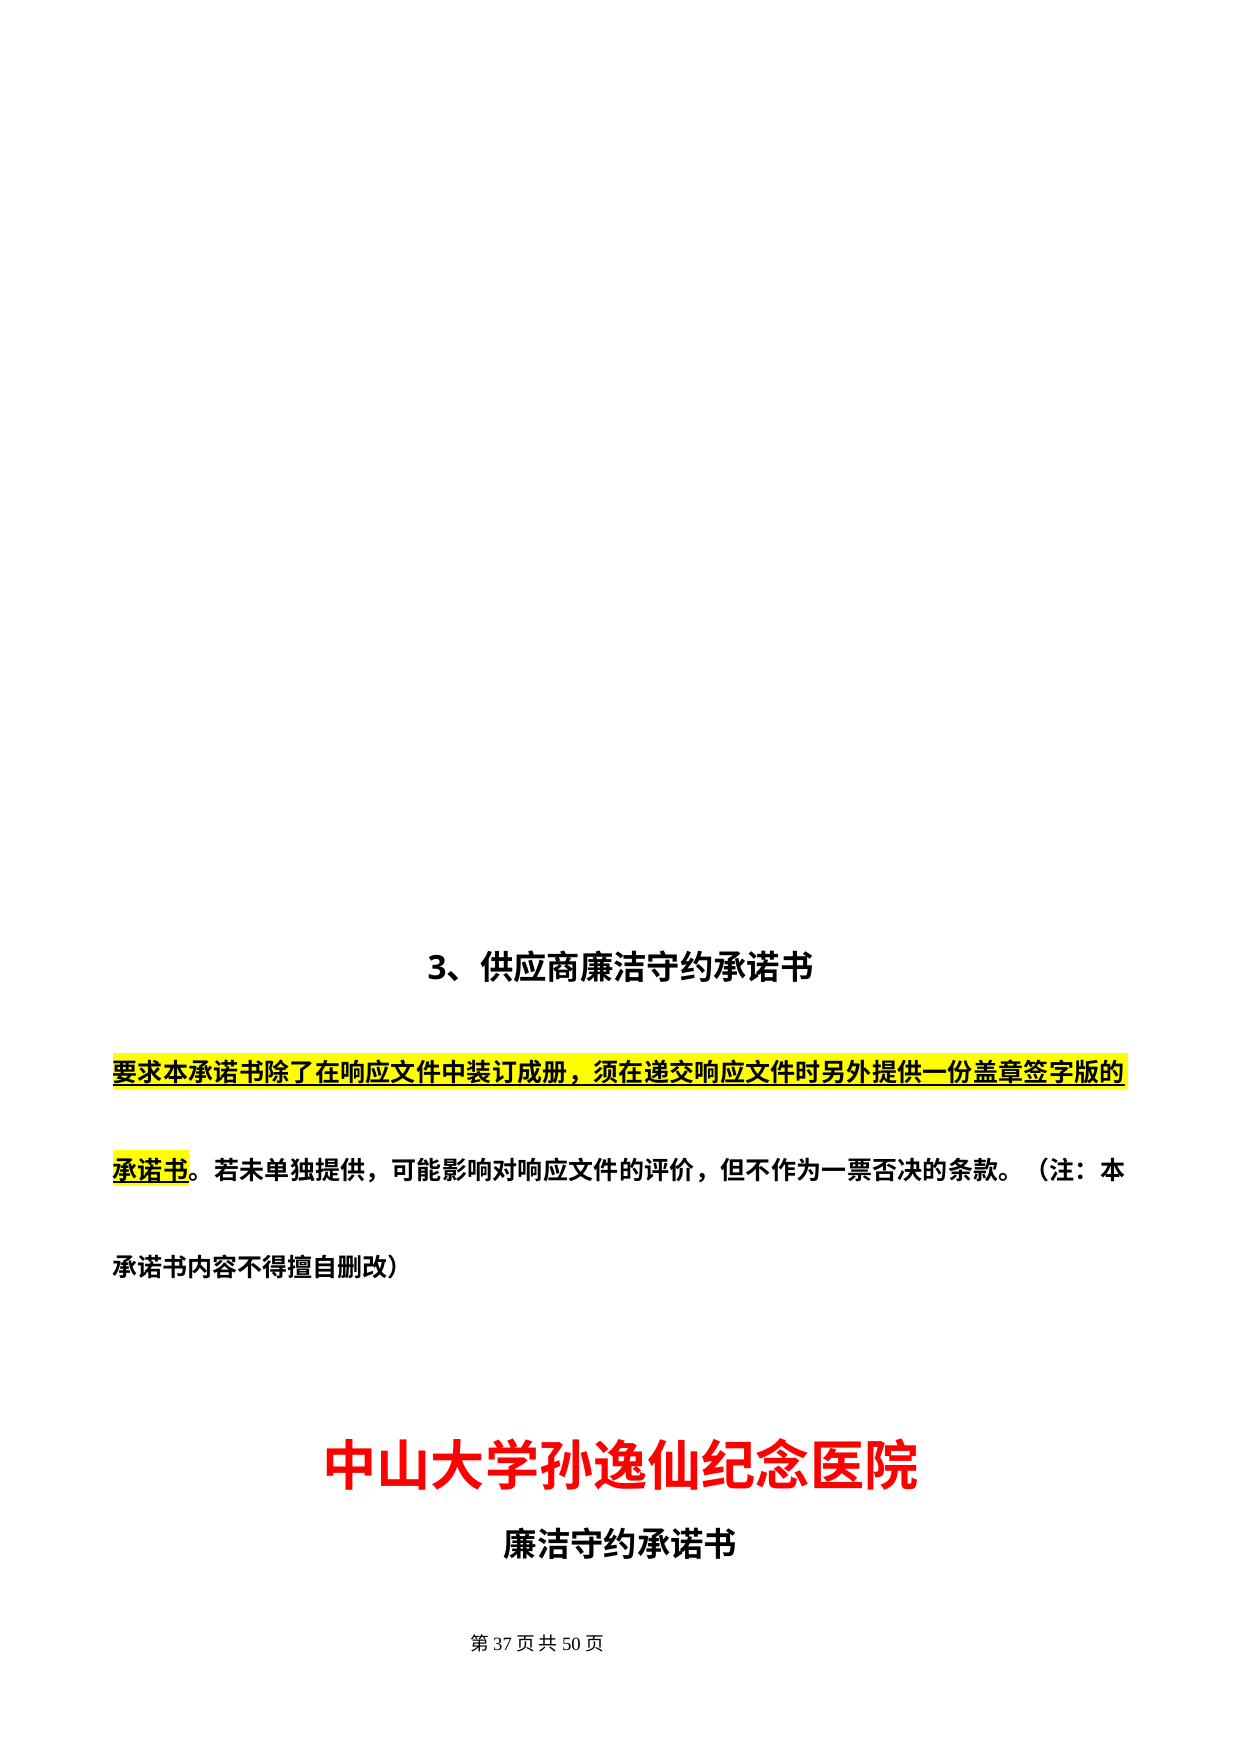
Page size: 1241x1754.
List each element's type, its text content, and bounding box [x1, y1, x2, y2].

list 要求本承诺书除了在响应文件中装订成册，须在递交响应文件时另外提供一份盖章签字版的承诺书。若未单独提供，可能影响对响应文件的评价，但不作为一票否决的条款。（注：本承诺书内容不得擅自删改） [112, 1038, 1128, 1084]
list 要求本承诺书除了在响应文件中装订成册，须在递交响应文件时另外提供一份盖章签字版的承诺书。若未单独提供，可能影响对响应文件的评价，但不作为一票否决的条款。（注：本承诺书内容不得擅自删改） [112, 1085, 1128, 1298]
text 廉洁守约承诺书 [112, 1518, 1128, 1566]
text 中山大学孙逸仙纪念医院 [112, 1333, 1128, 1501]
list 3、供应商廉洁守约承诺书 [112, 933, 1128, 998]
